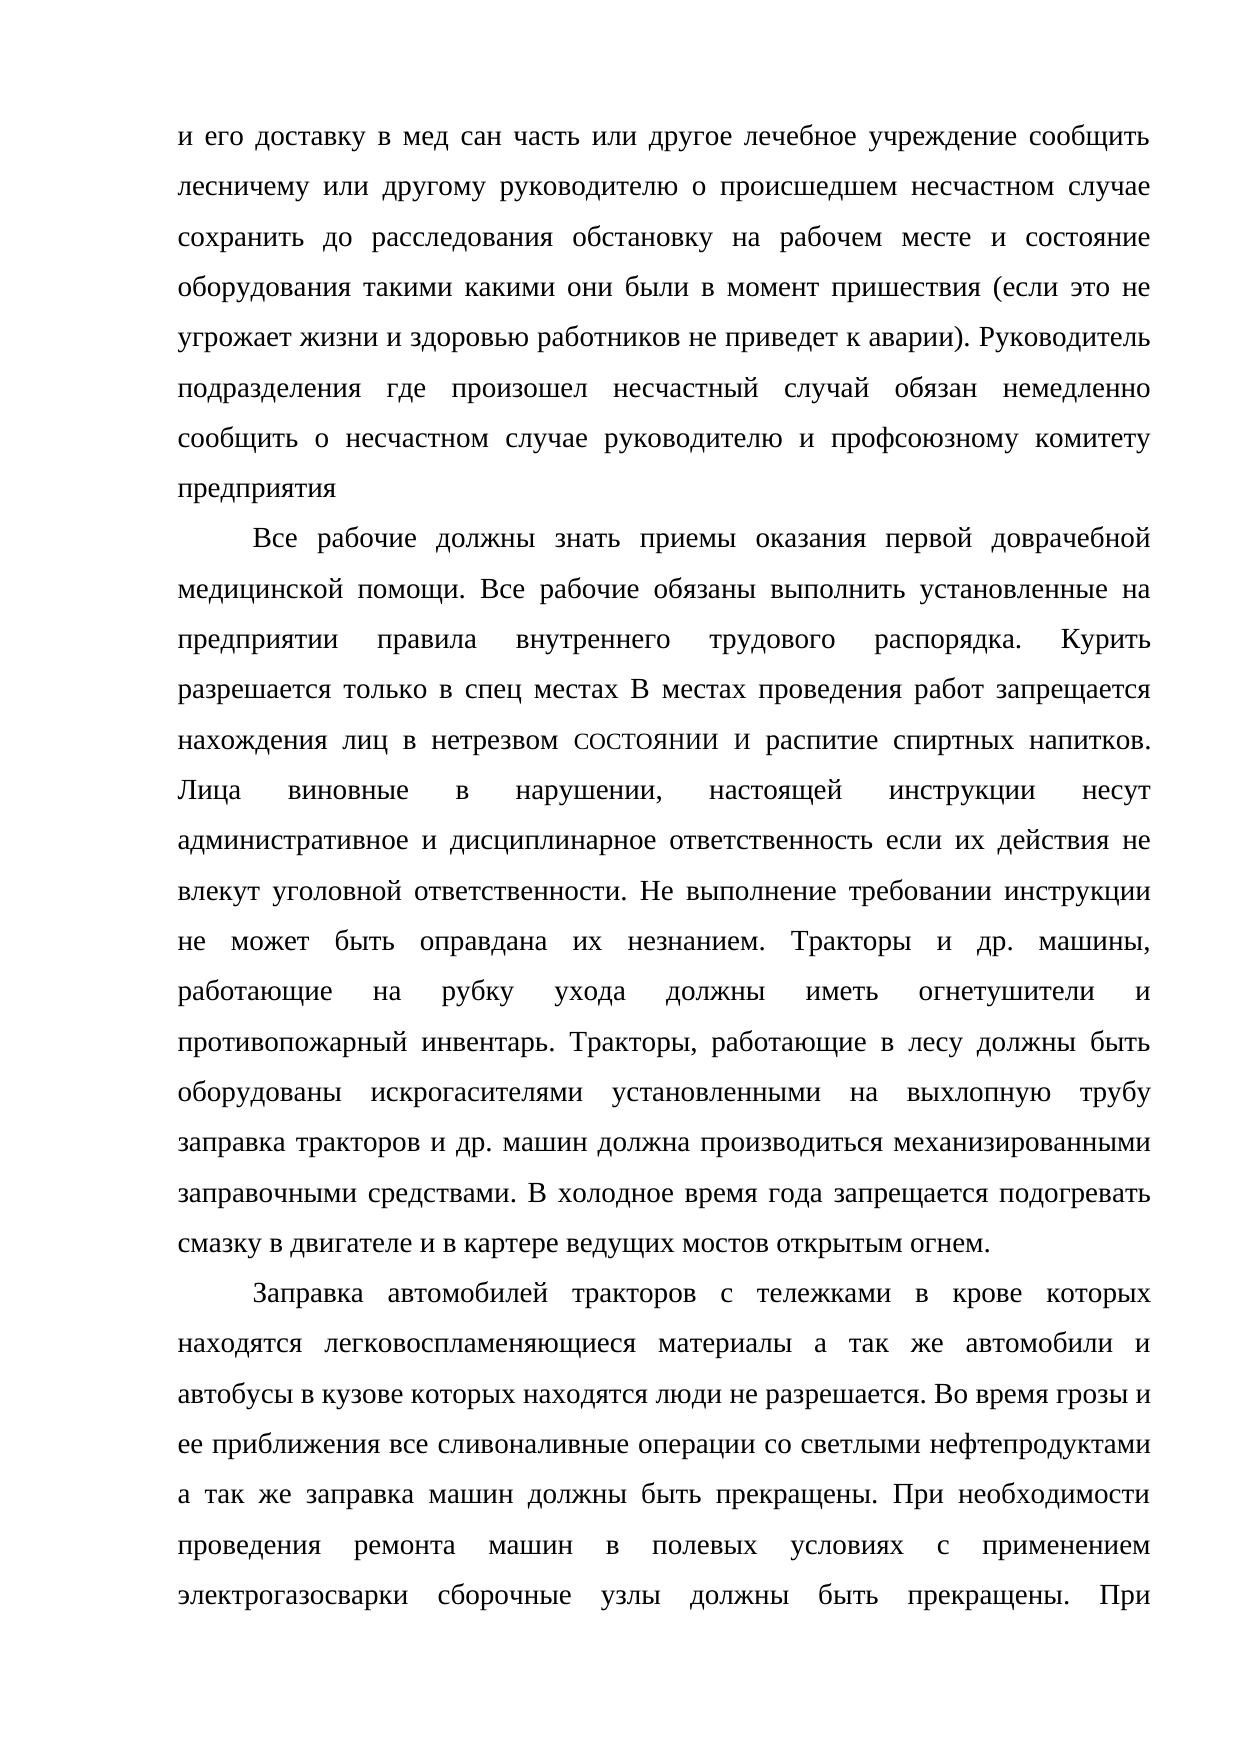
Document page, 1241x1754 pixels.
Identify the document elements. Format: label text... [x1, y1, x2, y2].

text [177, 1275, 1152, 1611]
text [177, 118, 1152, 504]
text Все рабочие должны знать приемы оказания первой доврачебной медицинской помощи. Все рабочие обязаны выполнить установленные на предприятии правила внутреннего трудового распорядка. Курить разрешается только в спец местах В местах проведения работ запрещается нахождения лиц в нетрезвом состоянии и распитие спиртных напитков. Лица виновные в нарушении, настоящей инструкции несут административное и дисциплинарное ответственность если их действия не влекут уголовной ответственности. Не выполнение требовании инструкции не может быть оправ их незнанием. Тракторы и др. машины, работающие на рубку ухода должны иметь огнетушители и противопожарный инвентарь. Тракторы, работающие в лесу должны быть оборудованы искрогасителями установленными на выхлопную трубу заправка тракторов и др. машин должна производиться механизированными заправочными средствами. В холодное время года запрещается подогревать смазку в двигателе и в картере ведущих мостов открытым огнем. [177, 521, 1152, 1258]
